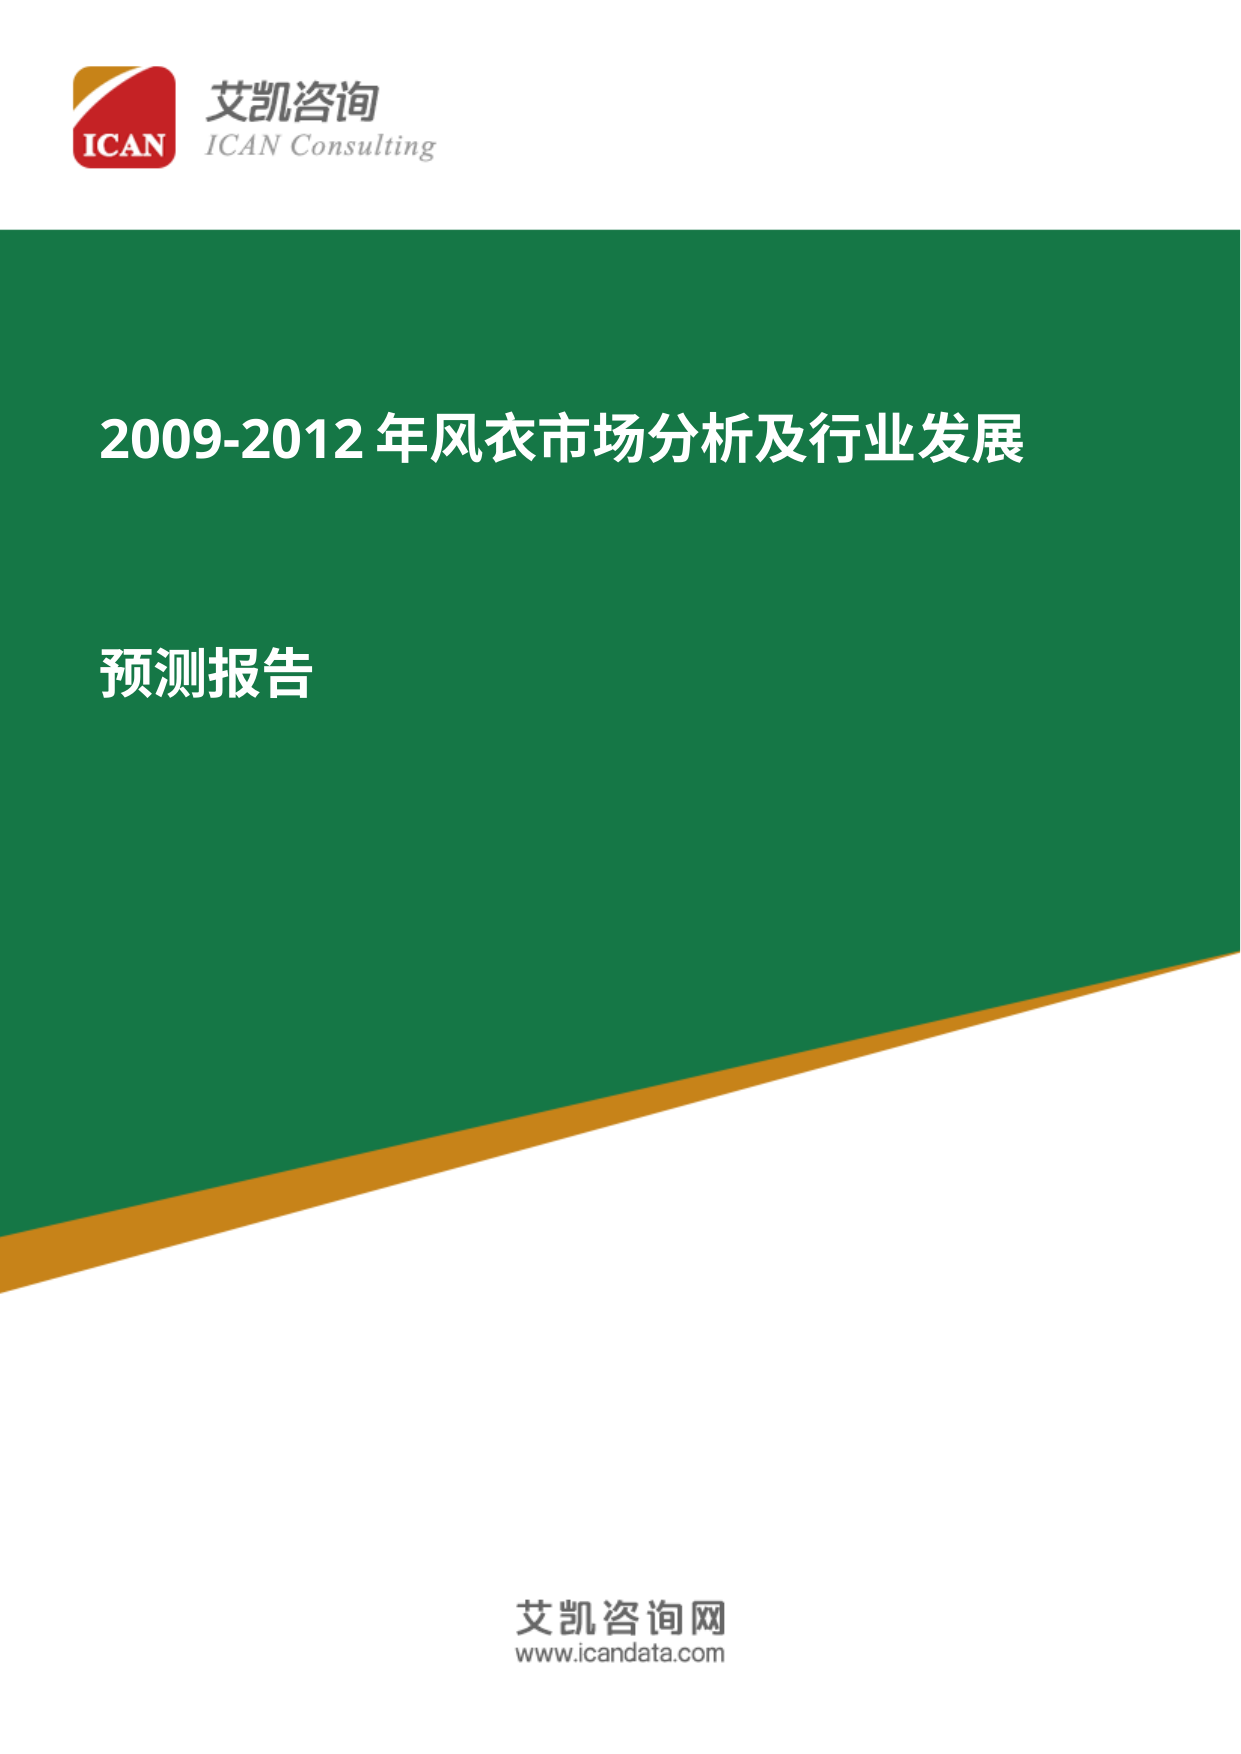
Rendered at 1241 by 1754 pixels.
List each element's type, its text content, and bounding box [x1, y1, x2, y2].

subtitle 2009-2012年风衣市场分析及行业发展预测报告 [99, 386, 1053, 718]
picture [0, 5, 1241, 1754]
